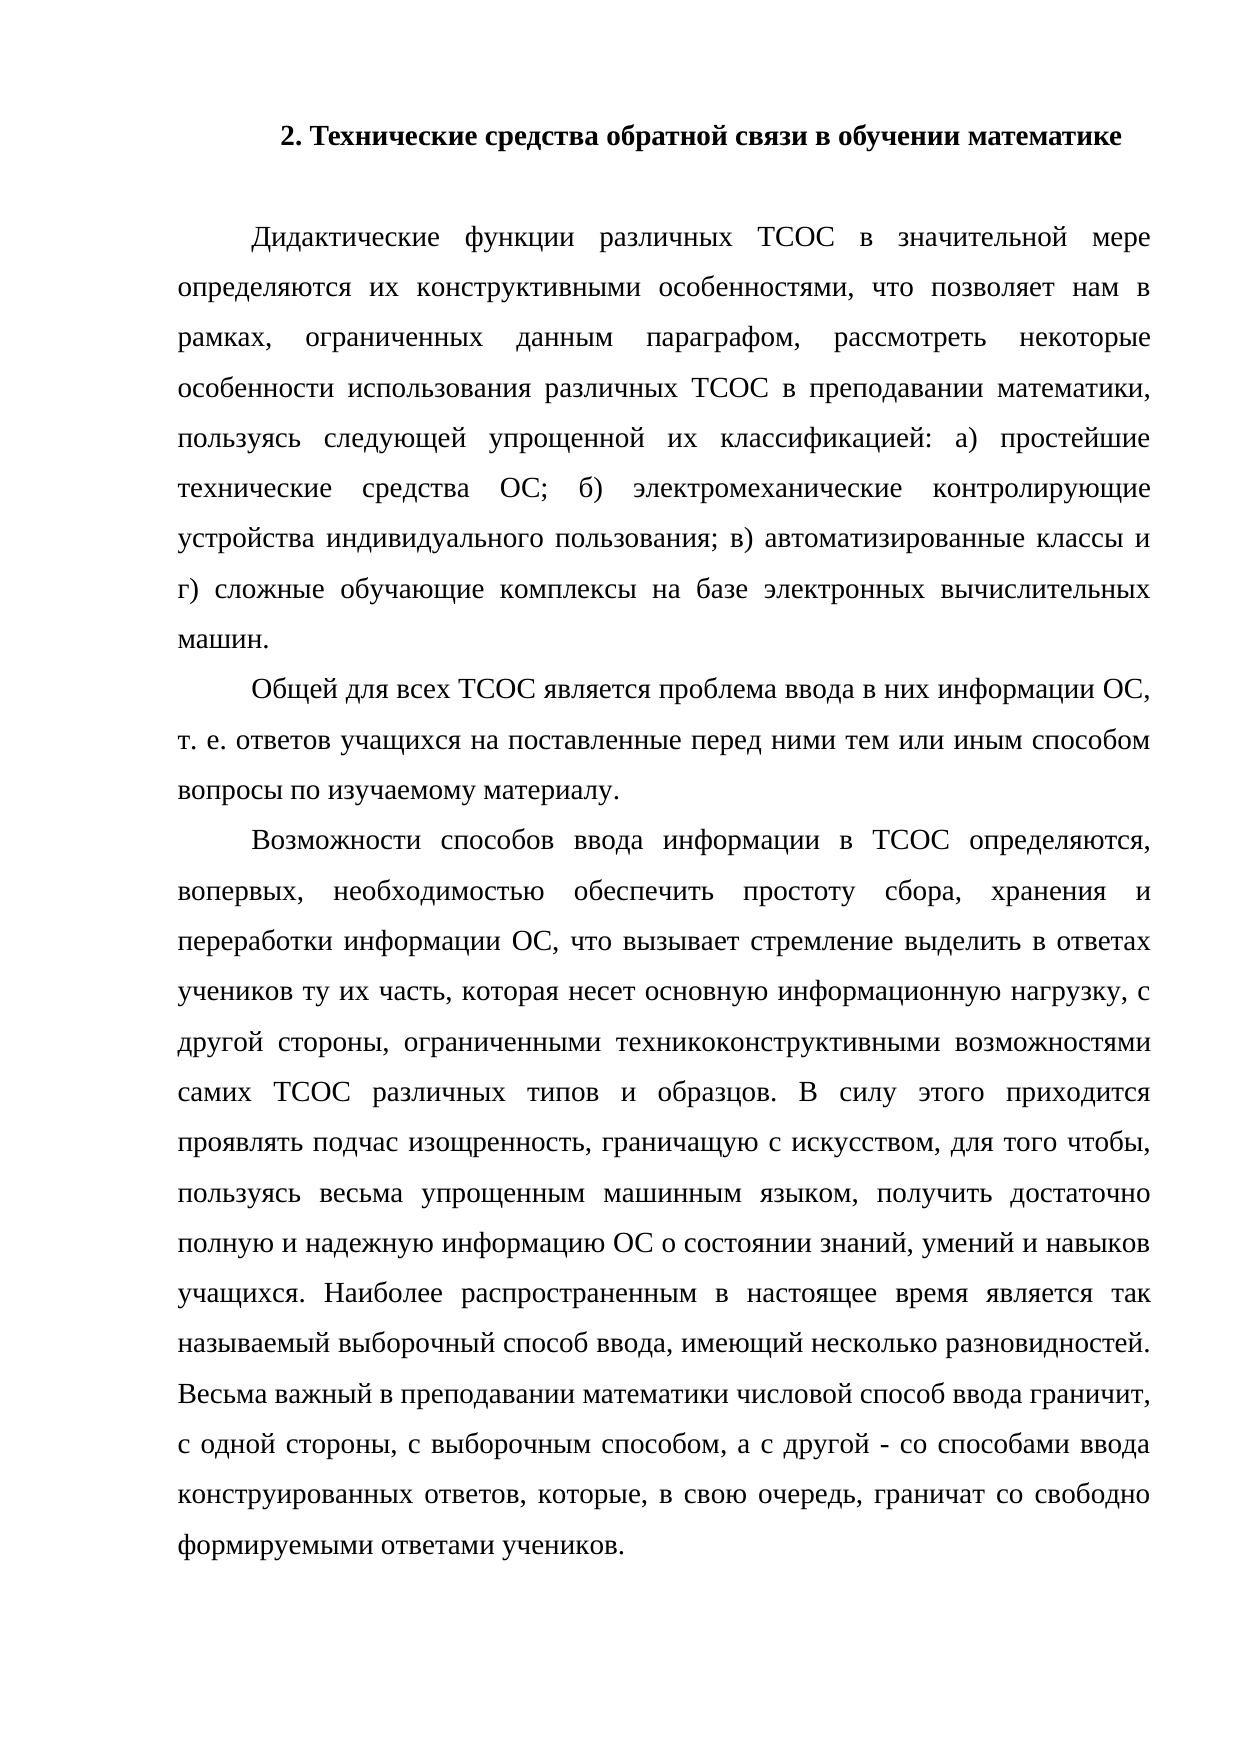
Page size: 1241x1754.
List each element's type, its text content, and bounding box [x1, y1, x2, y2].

subtitle 2. Технические средства обратной связи в обучении математике [177, 118, 1152, 152]
text Дидактические функции различных ТСОС в значительной мере определяются их конструктивными особенностями, что позволяет нам в рамках, ограниченных данным параграфом, рассмотреть некоторые особенности использования различных ТСОС в преподавании математики, пользуясь следующей упрощенной их классификацией: а) простейшие технические средства ОС; б) электромеханические контролирующие устройства индивидуального пользования; в) автоматизированные классы и г) сложные обучающие комплексы на базе электронных вычислительных машин. [177, 219, 1152, 655]
text Возможности способов ввода информации в ТСОС определяются, вопервых, необходимостью обеспечить простоту сбора, хранения и переработки информации ОС, что вызывает стремление выделить в ответах учеников ту их часть, которая несет основную информационную нагрузку, с другой стороны, ограниченными техникоконструктивными возможностями самих ТСОС различных типов и образцов. В силу этого приходится проявлять подчас изощренность, граничащую с искусством, для того чтобы, пользуясь весьма упрощенным машинным языком, получить достаточно полную и надежную информацию ОС о состоянии знаний, умений и навыков учащихся. Наиболее распространенным в настоящее время является так называемый выборочный способ ввода, имеющий несколько разновидностей. Весьма важный в преподавании математики числовой способ ввода граничит, с одной стороны, с выборочным способом, а с другой - со способами ввода конструированных ответов, которые, в свою очередь, граничат со свободно формируемыми ответами учеников. [177, 822, 1152, 1560]
text Общей для всех ТСОС является проблема ввода в них информации ОС, т. е. ответов учащихся на поставленные перед ними тем или иным способом вопросы по изучаемому материалу. [177, 672, 1152, 806]
